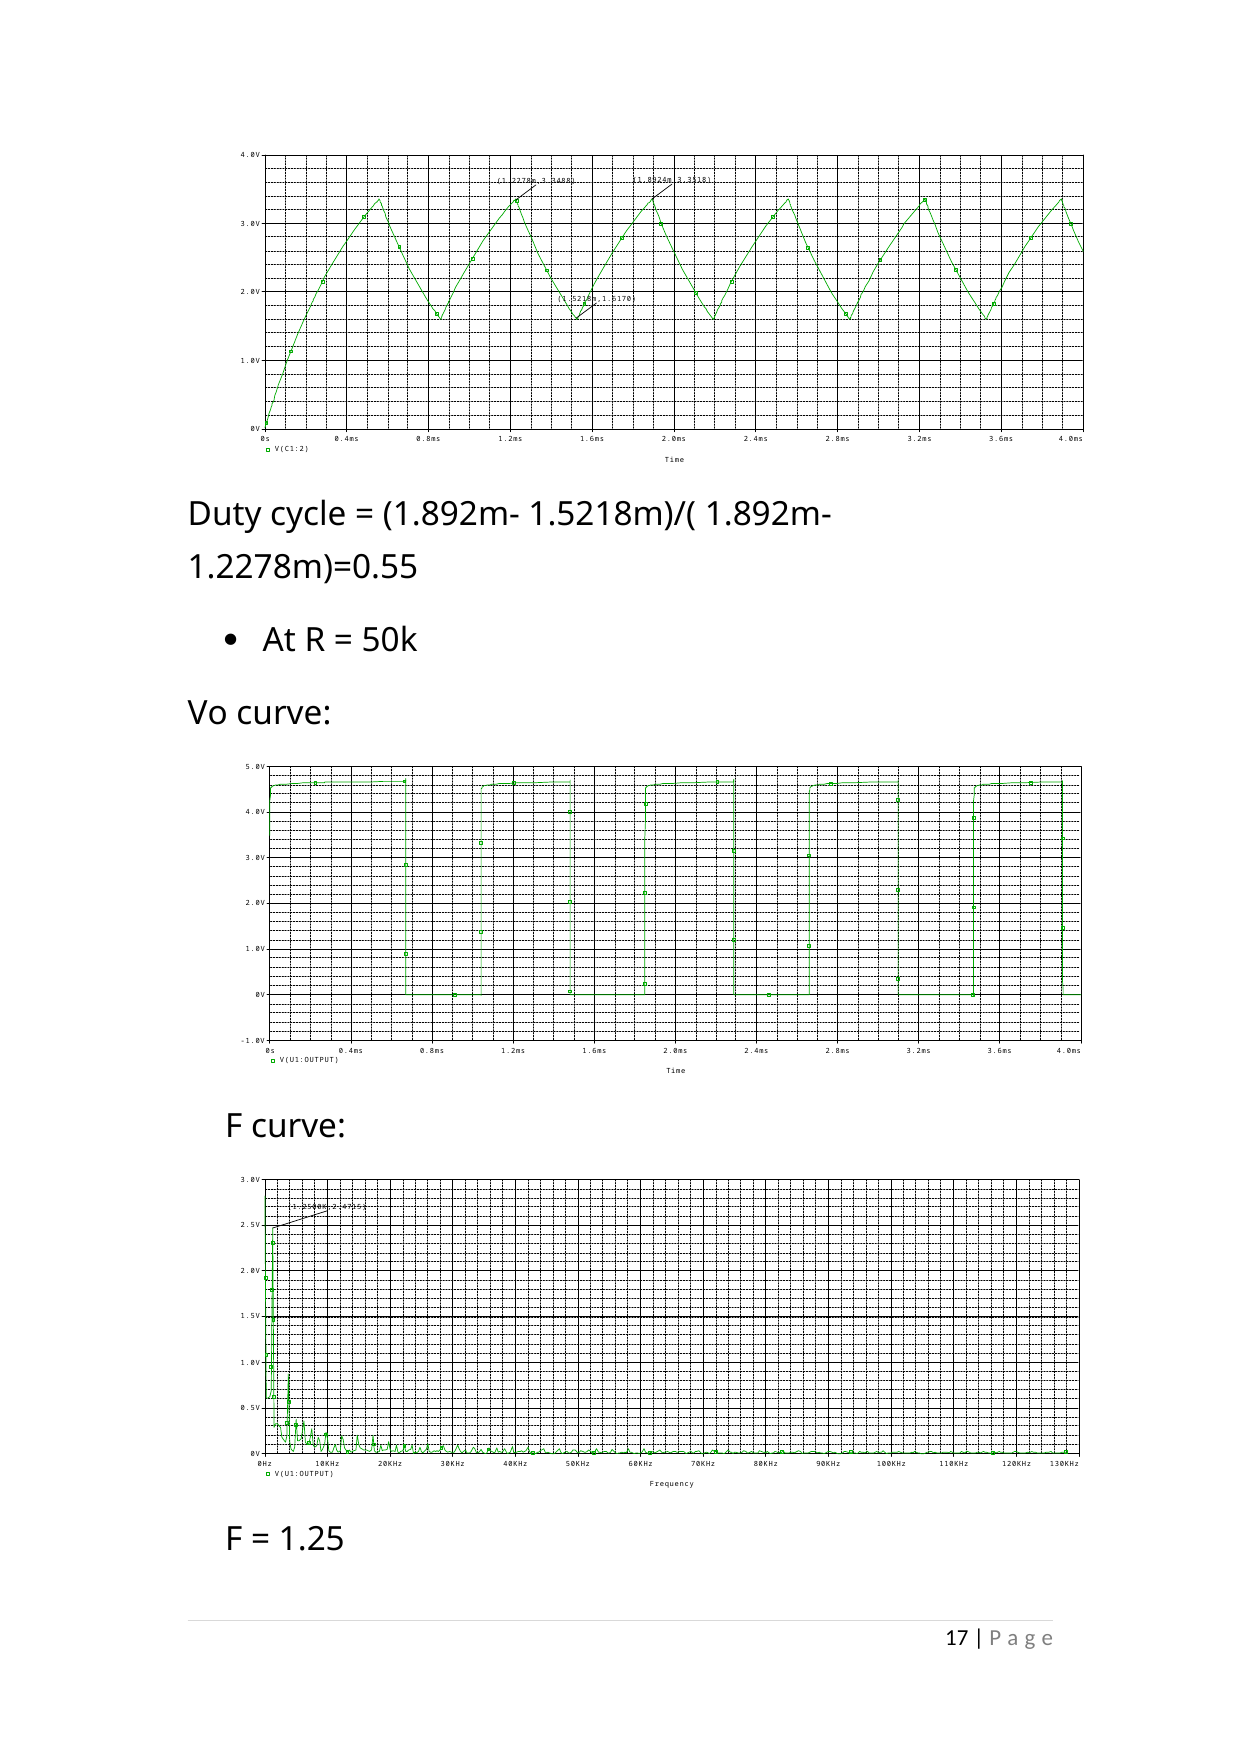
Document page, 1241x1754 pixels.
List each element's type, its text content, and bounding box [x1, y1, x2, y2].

text Vo curve: [187, 688, 1053, 734]
text F curve: [225, 1102, 1053, 1147]
text F = 1.25 [225, 1515, 1053, 1560]
text Duty cycle = (1.892m- 1.5218m)/( 1.892m- 1.2278m)=0.55 [187, 490, 1053, 588]
list At R = 50k [225, 615, 1053, 661]
